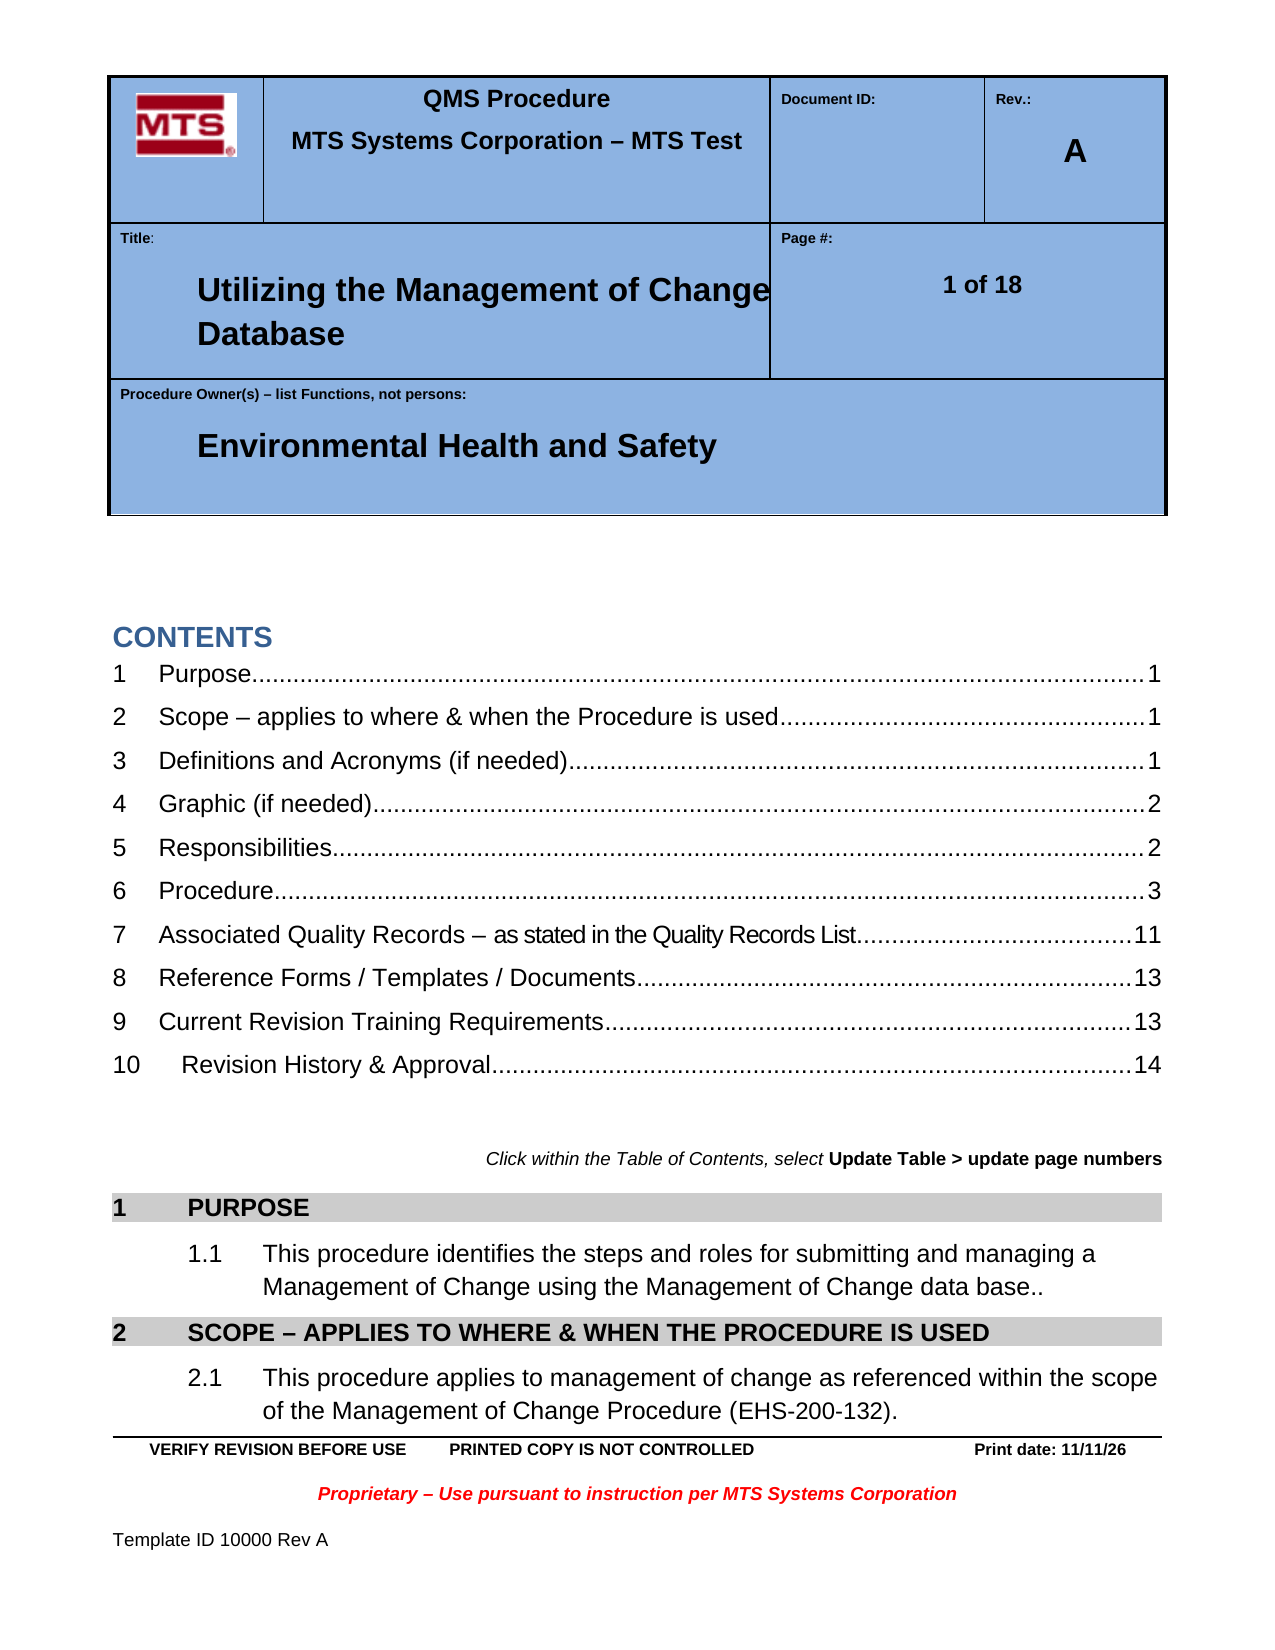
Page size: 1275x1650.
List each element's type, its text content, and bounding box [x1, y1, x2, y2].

subtitle This procedure identifies the steps and roles for submitting and managing a Management of Change using the Management of Change data base.. [187, 1239, 1162, 1301]
subtitle This procedure applies to management of change as referenced within the scope of the Management of Change Procedure (EHS-200-132). [187, 1363, 1162, 1425]
picture [135, 93, 237, 157]
text Click within the Table of Contents, select Update Table > update page numbers [112, 1148, 1162, 1169]
subtitle Scope – applies to where & when the Procedure is used [112, 1317, 1162, 1346]
subtitle Purpose [112, 1193, 1162, 1222]
